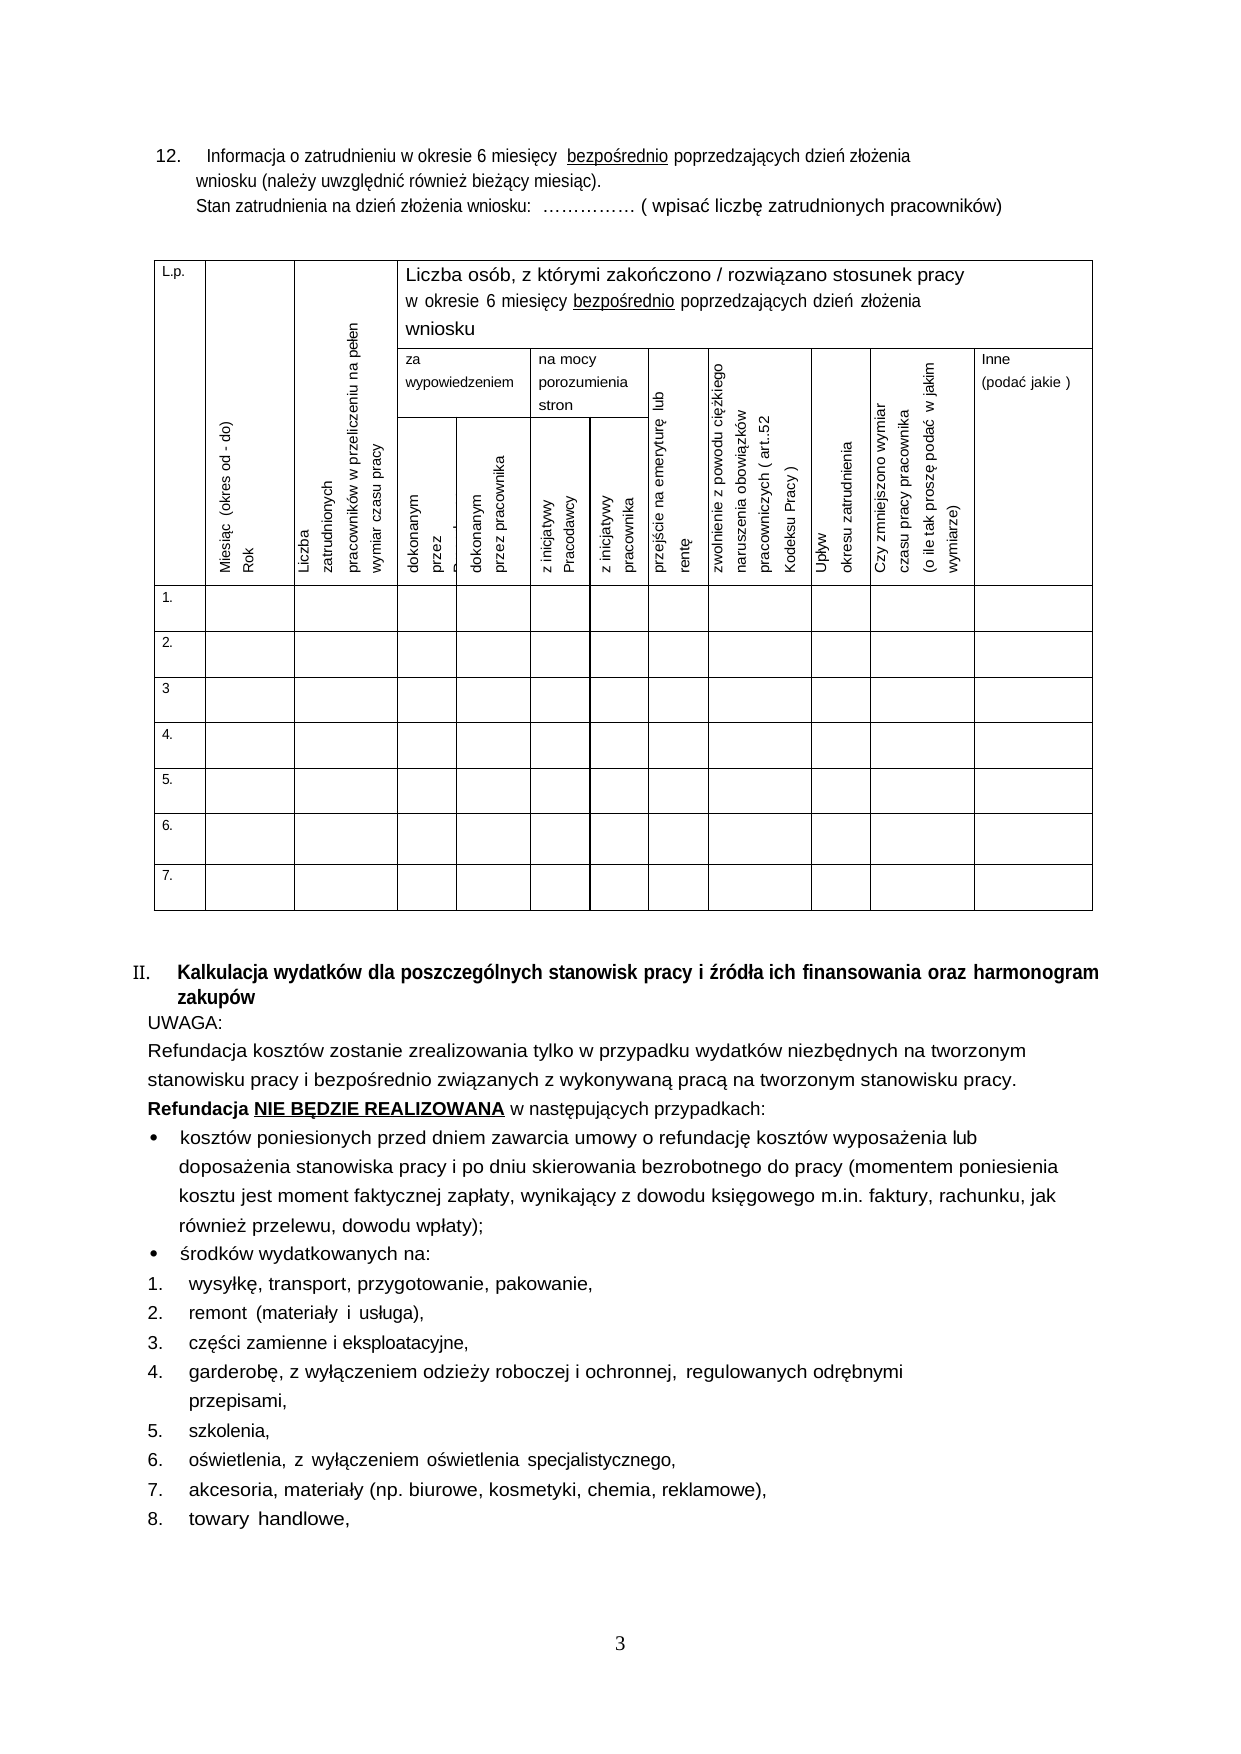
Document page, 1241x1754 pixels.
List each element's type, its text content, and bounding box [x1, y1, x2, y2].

table_cell [975, 769, 1092, 813]
table_cell [812, 865, 870, 909]
table_cell [206, 586, 294, 631]
table_cell [398, 865, 456, 909]
table_cell [398, 769, 456, 813]
table_cell [398, 814, 456, 864]
table_cell [649, 865, 708, 909]
table_cell [649, 632, 708, 677]
table_cell [295, 678, 397, 722]
table_cell z inicjatywy Pracodawcy [531, 418, 589, 585]
list Informacja o zatrudnieniu w okresie 6 miesięcy bezpośrednio poprzedzających dzień złożenia [155, 145, 1103, 167]
table_cell [457, 678, 530, 722]
table_cell [871, 723, 974, 768]
table_cell [649, 678, 708, 722]
table_header Liczba zatrudnionych pracowników w przeliczeniu na pełen wymiar czasu pracy [295, 261, 397, 585]
table_cell [591, 586, 648, 631]
table_cell za wypowiedzeniem [398, 349, 530, 417]
table_cell [591, 632, 648, 677]
table_cell [398, 586, 456, 631]
table_cell [206, 678, 294, 722]
table_cell przejście na emeryturę lub rentę [649, 349, 708, 585]
table_cell [975, 678, 1092, 722]
table_cell [206, 632, 294, 677]
table_cell [206, 769, 294, 813]
table_cell [295, 814, 397, 864]
table_cell [975, 723, 1092, 768]
table_cell [649, 769, 708, 813]
table_cell Upływ okresu zatrudnienia [812, 349, 870, 585]
table_cell [812, 632, 870, 677]
table_cell [975, 632, 1092, 677]
table_cell [975, 586, 1092, 631]
table_cell [531, 723, 589, 768]
table_cell [295, 769, 397, 813]
table_header Miesiąc (okres od - do) Rok [206, 261, 294, 585]
table_cell [709, 814, 811, 864]
table_cell 4. [155, 723, 205, 768]
table_cell [649, 586, 708, 631]
table_cell [457, 723, 530, 768]
table_cell [975, 865, 1092, 909]
table_cell [649, 814, 708, 864]
text Stan zatrudnienia na dzień złożenia wniosku: …………… ( wpisać liczbę zatrudnionych pracowników) [196, 194, 1103, 216]
table_cell [531, 865, 589, 909]
table_cell [206, 814, 294, 864]
table_header L.p. [155, 261, 205, 585]
table_cell [531, 814, 589, 864]
table_cell [531, 632, 589, 677]
table_cell [295, 865, 397, 909]
list szkolenia, [147, 1420, 1103, 1441]
table_cell [531, 678, 589, 722]
table_cell [709, 586, 811, 631]
table_cell [591, 865, 648, 909]
table_cell z inicjatywy pracownika [591, 418, 648, 585]
table_cell [709, 632, 811, 677]
table_cell [709, 723, 811, 768]
table_cell [591, 723, 648, 768]
table_cell dokonanym przez pracownika [457, 418, 530, 585]
table_cell [812, 769, 870, 813]
table_cell [871, 814, 974, 864]
table_cell [457, 865, 530, 909]
table_cell [591, 814, 648, 864]
text UWAGA: [147, 1012, 1103, 1034]
table_cell na mocy porozumienia stron [531, 349, 648, 417]
list akcesoria, materiały (np. biurowe, kosmetyki, chemia, reklamowe), [147, 1478, 1103, 1500]
table_cell Czy zmniejszono wymiar czasu pracy pracownika (o ile tak proszę podać w jakim wymiarze) [871, 349, 974, 585]
table_cell [398, 632, 456, 677]
table_cell [649, 723, 708, 768]
table_cell [975, 814, 1092, 864]
text Refundacja kosztów zostanie zrealizowania tylko w przypadku wydatków niezbędnych na tworzonym stanowisku pracy i bezpośrednio związanych z wykonywaną pracą na tworzonym stanowisku pracy. Refundacja NIE BĘDZIE REALIZOWANA w następujących przypadkach: [147, 1039, 1103, 1119]
table_cell [206, 865, 294, 909]
table_cell [709, 769, 811, 813]
table_cell [457, 586, 530, 631]
table_cell [709, 865, 811, 909]
table_cell Inne (podać jakie ) [975, 349, 1092, 585]
table_cell zwolnienie z powodu ciężkiego naruszenia obowiązków pracowniczych ( art..52 Kodeksu Pracy ) [709, 349, 811, 585]
table_cell [206, 723, 294, 768]
text wniosku (należy uwzględnić również bieżący miesiąc). [147, 170, 1103, 191]
list środków wydatkowanych na: [150, 1243, 1103, 1265]
table_cell [457, 632, 530, 677]
table_cell [871, 769, 974, 813]
table_cell 7. [155, 865, 205, 909]
list garderobę, z wyłączeniem odzieży roboczej i ochronnej, regulowanych odrębnymi [147, 1361, 1103, 1382]
table_cell 3 [155, 678, 205, 722]
table_cell [531, 586, 589, 631]
table_cell [398, 723, 456, 768]
table_cell dokonanym przez Pracodawcę [398, 418, 456, 585]
table_cell [591, 678, 648, 722]
table_cell [531, 769, 589, 813]
list towary handlowe, [147, 1508, 1103, 1529]
table_cell [295, 723, 397, 768]
table_cell [398, 678, 456, 722]
text przepisami, [188, 1390, 1103, 1412]
list Kalkulacja wydatków dla poszczególnych stanowisk pracy i źródła ich finansowania oraz harmonogram zakupów [133, 959, 1103, 1009]
table_cell 6. [155, 814, 205, 864]
table_cell 2. [155, 632, 205, 677]
table_cell [812, 586, 870, 631]
table_cell [457, 769, 530, 813]
table_cell [871, 586, 974, 631]
list części zamienne i eksploatacyjne, [147, 1332, 1103, 1353]
list oświetlenia, z wyłączeniem oświetlenia specjalistycznego, [147, 1449, 1103, 1471]
table_cell [457, 814, 530, 864]
table_cell [871, 865, 974, 909]
list wysyłkę, transport, przygotowanie, pakowanie, [147, 1273, 1103, 1294]
table_cell [871, 678, 974, 722]
table_cell [295, 586, 397, 631]
table_cell [871, 632, 974, 677]
list remont (materiały i usługa), [147, 1302, 1103, 1324]
table_cell [812, 678, 870, 722]
table_cell [709, 678, 811, 722]
table_cell 5. [155, 769, 205, 813]
table_cell [812, 814, 870, 864]
list kosztów poniesionych przed dniem zawarcia umowy o refundację kosztów wyposażenia lub [150, 1127, 1103, 1148]
table_cell [812, 723, 870, 768]
table_header Liczba osób, z którymi zakończono / rozwiązano stosunek pracy w okresie 6 miesięcy bezpośrednio poprzedzających dzień złożenia wniosku [398, 261, 1092, 348]
table_cell [295, 632, 397, 677]
text doposażenia stanowiska pracy i po dniu skierowania bezrobotnego do pracy (momentem poniesienia kosztu jest moment faktycznej zapłaty, wynikający z dowodu księgowego m.in. faktury, rachunku, jak również przelewu, dowodu wpłaty); [179, 1156, 1088, 1236]
table_cell [591, 769, 648, 813]
table_cell 1. [155, 586, 205, 631]
